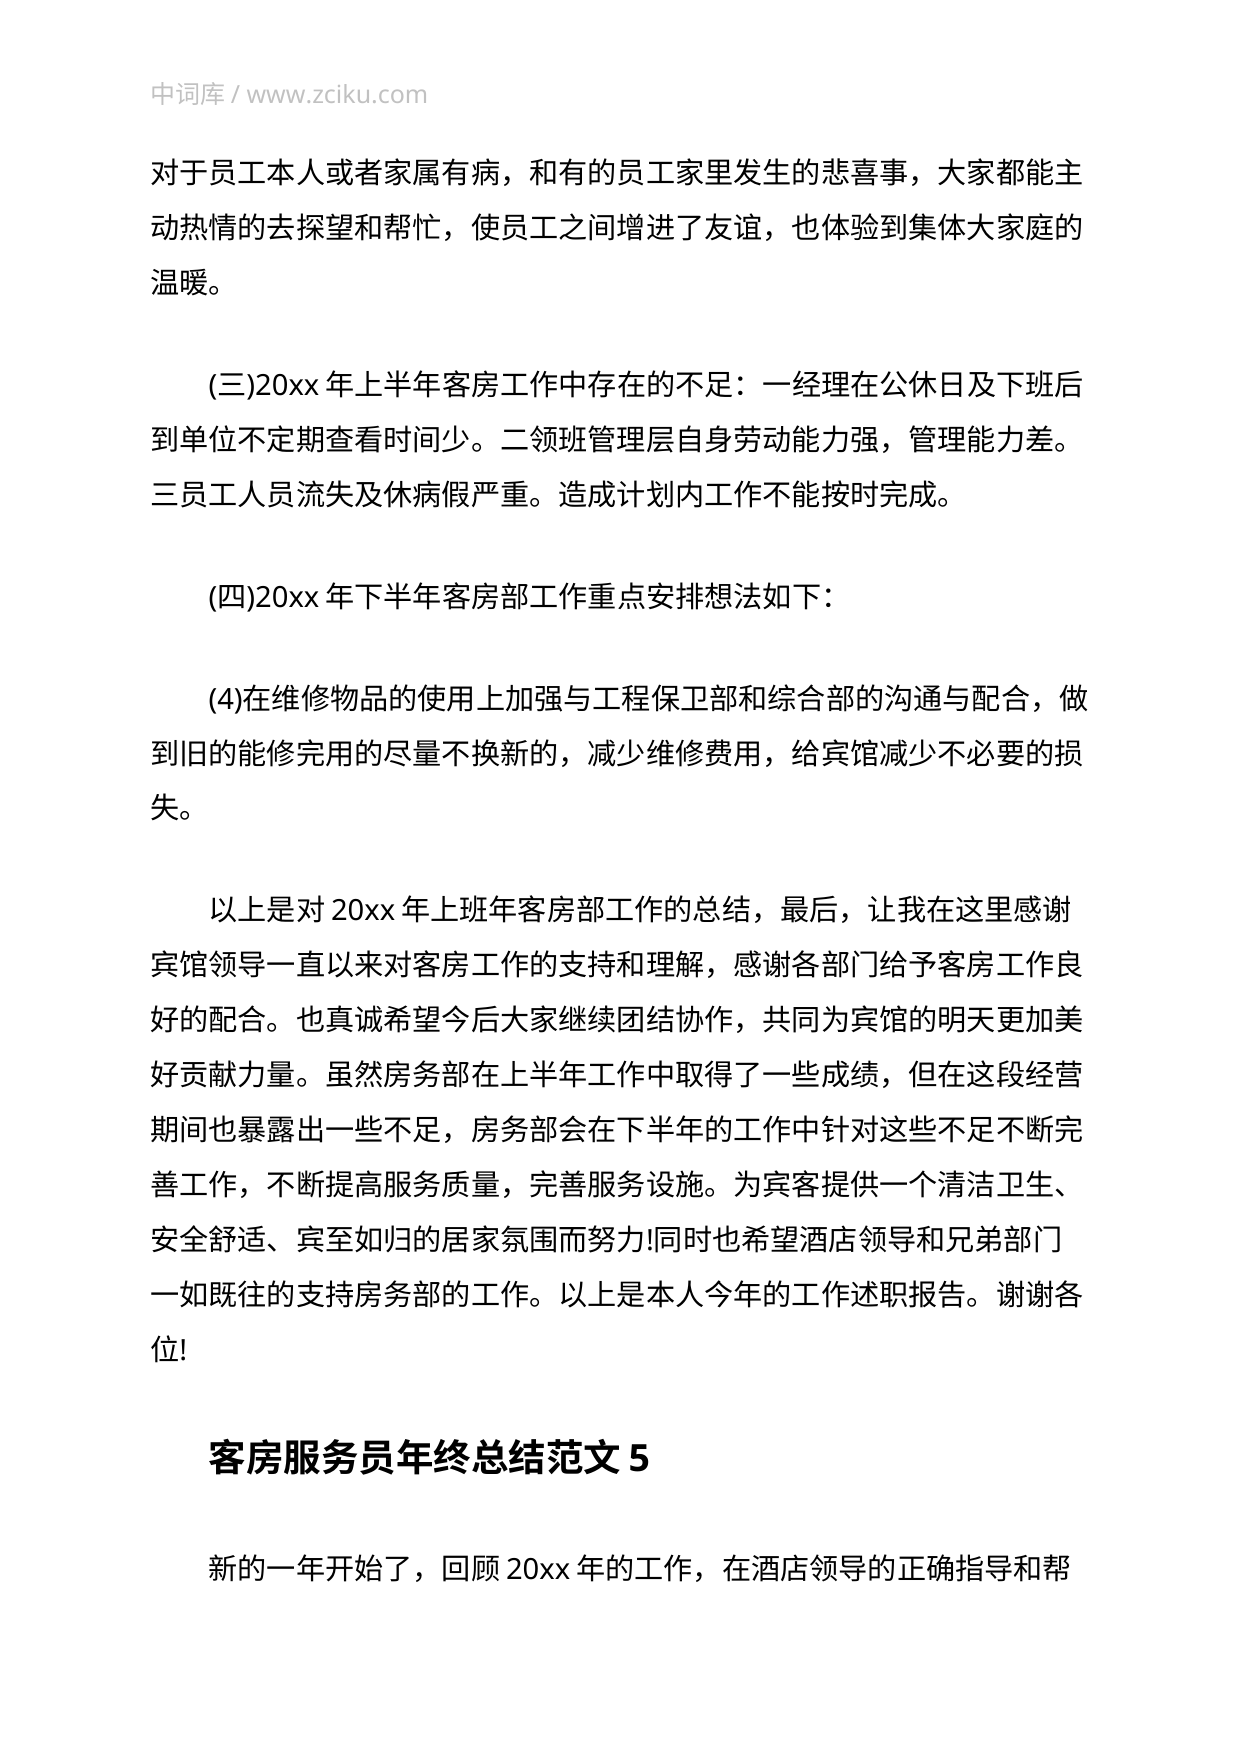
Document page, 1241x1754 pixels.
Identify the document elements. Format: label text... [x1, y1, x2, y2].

text 以上是对20xx年上班年客房部工作的总结，最后，让我在这里感谢宾馆领导一直以来对客房工作的支持和理解，感谢各部门给予客房工作良好的配合。也真诚希望今后大家继续团结协作，共同为宾馆的明天更加美好贡献力量。虽然房务部在上半年工作中取得了一些成绩，但在这段经营期间也暴露出一些不足，房务部会在下半年的工作中针对这些不足不断完善工作，不断提高服务质量，完善服务设施。为宾客提供一个清洁卫生、安全舒适、宾至如归的居家氛围而努力!同时也希望酒店领导和兄弟部门一如既往的支持房务部的工作。以上是本人今年的工作述职报告。谢谢各位! [150, 887, 1090, 1369]
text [150, 150, 1090, 302]
text 客房服务员年终总结范文5 [150, 1428, 1090, 1483]
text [150, 1546, 1090, 1588]
text (4)在维修物品的使用上加强与工程保卫部和综合部的沟通与配合，做到旧的能修完用的尽量不换新的，减少维修费用，给宾馆减少不必要的损失。 [150, 675, 1090, 827]
text (三)20xx年上半年客房工作中存在的不足：一经理在公休日及下班后到单位不定期查看时间少。二领班管理层自身劳动能力强，管理能力差。三员工人员流失及休病假严重。造成计划内工作不能按时完成。 [150, 362, 1090, 514]
text (四)20xx年下半年客房部工作重点安排想法如下： [150, 573, 1090, 616]
